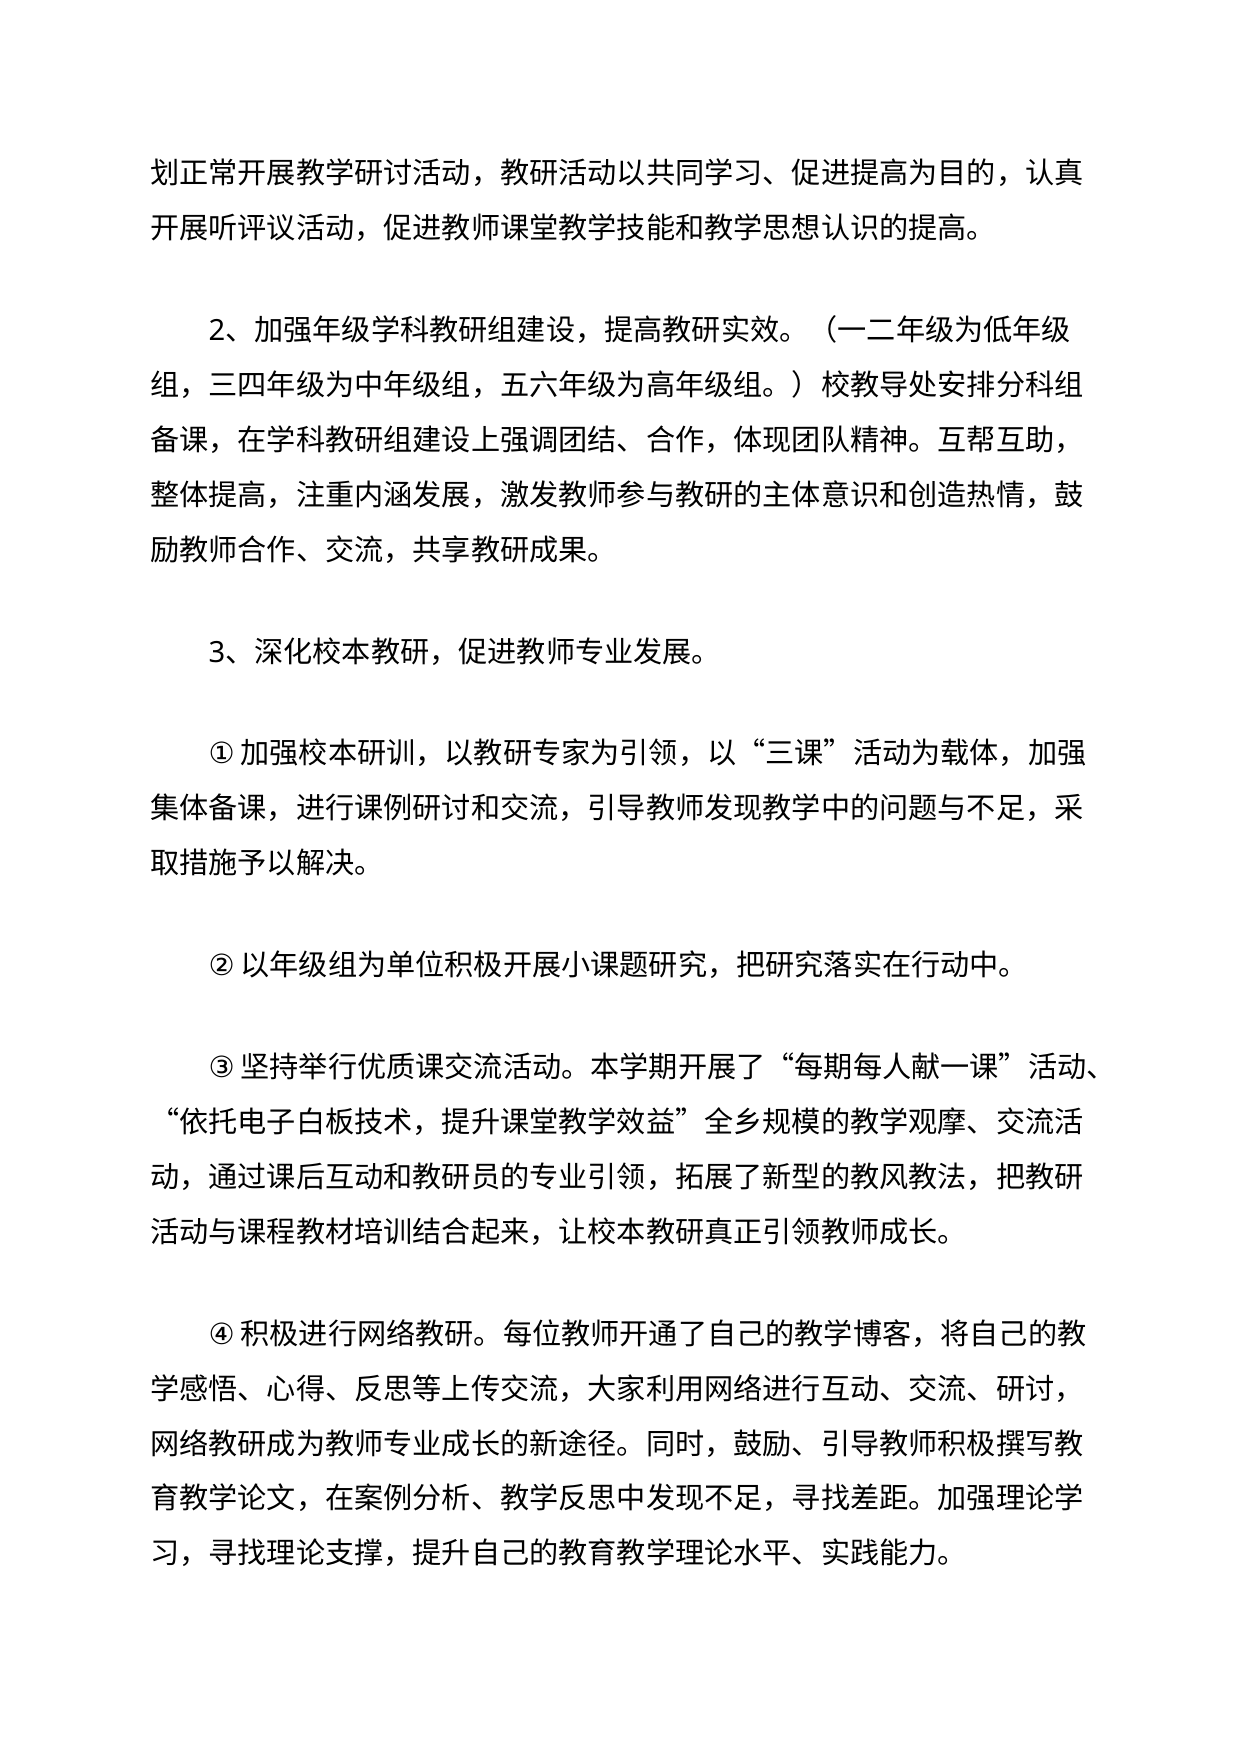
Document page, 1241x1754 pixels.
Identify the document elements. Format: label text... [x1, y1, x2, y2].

text ④积极进行网络教研。每位教师开通了自己的教学博客，将自己的教学感悟、心得、反思等上传交流，大家利用网络进行互动、交流、研讨，网络教研成为教师专业成长的新途径。同时，鼓励、引导教师积极撰写教育教学论文，在案例分析、教学反思中发现不足，寻找差距。加强理论学习，寻找理论支撑，提升自己的教育教学理论水平、实践能力。 [150, 1310, 1090, 1572]
text 3、深化校本教研，促进教师专业发展。 [150, 628, 1090, 671]
text ②以年级组为单位积极开展小课题研究，把研究落实在行动中。 [150, 942, 1090, 984]
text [150, 150, 1090, 247]
text 2、加强年级学科教研组建设，提高教研实效。（一二年级为低年级组，三四年级为中年级组，五六年级为高年级组。）校教导处安排分科组备课，在学科教研组建设上强调团结、合作，体现团队精神。互帮互助，整体提高，注重内涵发展，激发教师参与教研的主体意识和创造热情，鼓励教师合作、交流，共享教研成果。 [150, 307, 1090, 569]
text ①加强校本研训，以教研专家为引领，以“三课”活动为载体，加强集体备课，进行课例研讨和交流，引导教师发现教学中的问题与不足，采取措施予以解决。 [150, 730, 1090, 882]
text ③坚持举行优质课交流活动。本学期开展了“每期每人献一课”活动、“依托电子白板技术，提升课堂教学效益”全乡规模的教学观摩、交流活动，通过课后互动和教研员的专业引领，拓展了新型的教风教法，把教研活动与课程教材培训结合起来，让校本教研真正引领教师成长。 [150, 1044, 1090, 1251]
